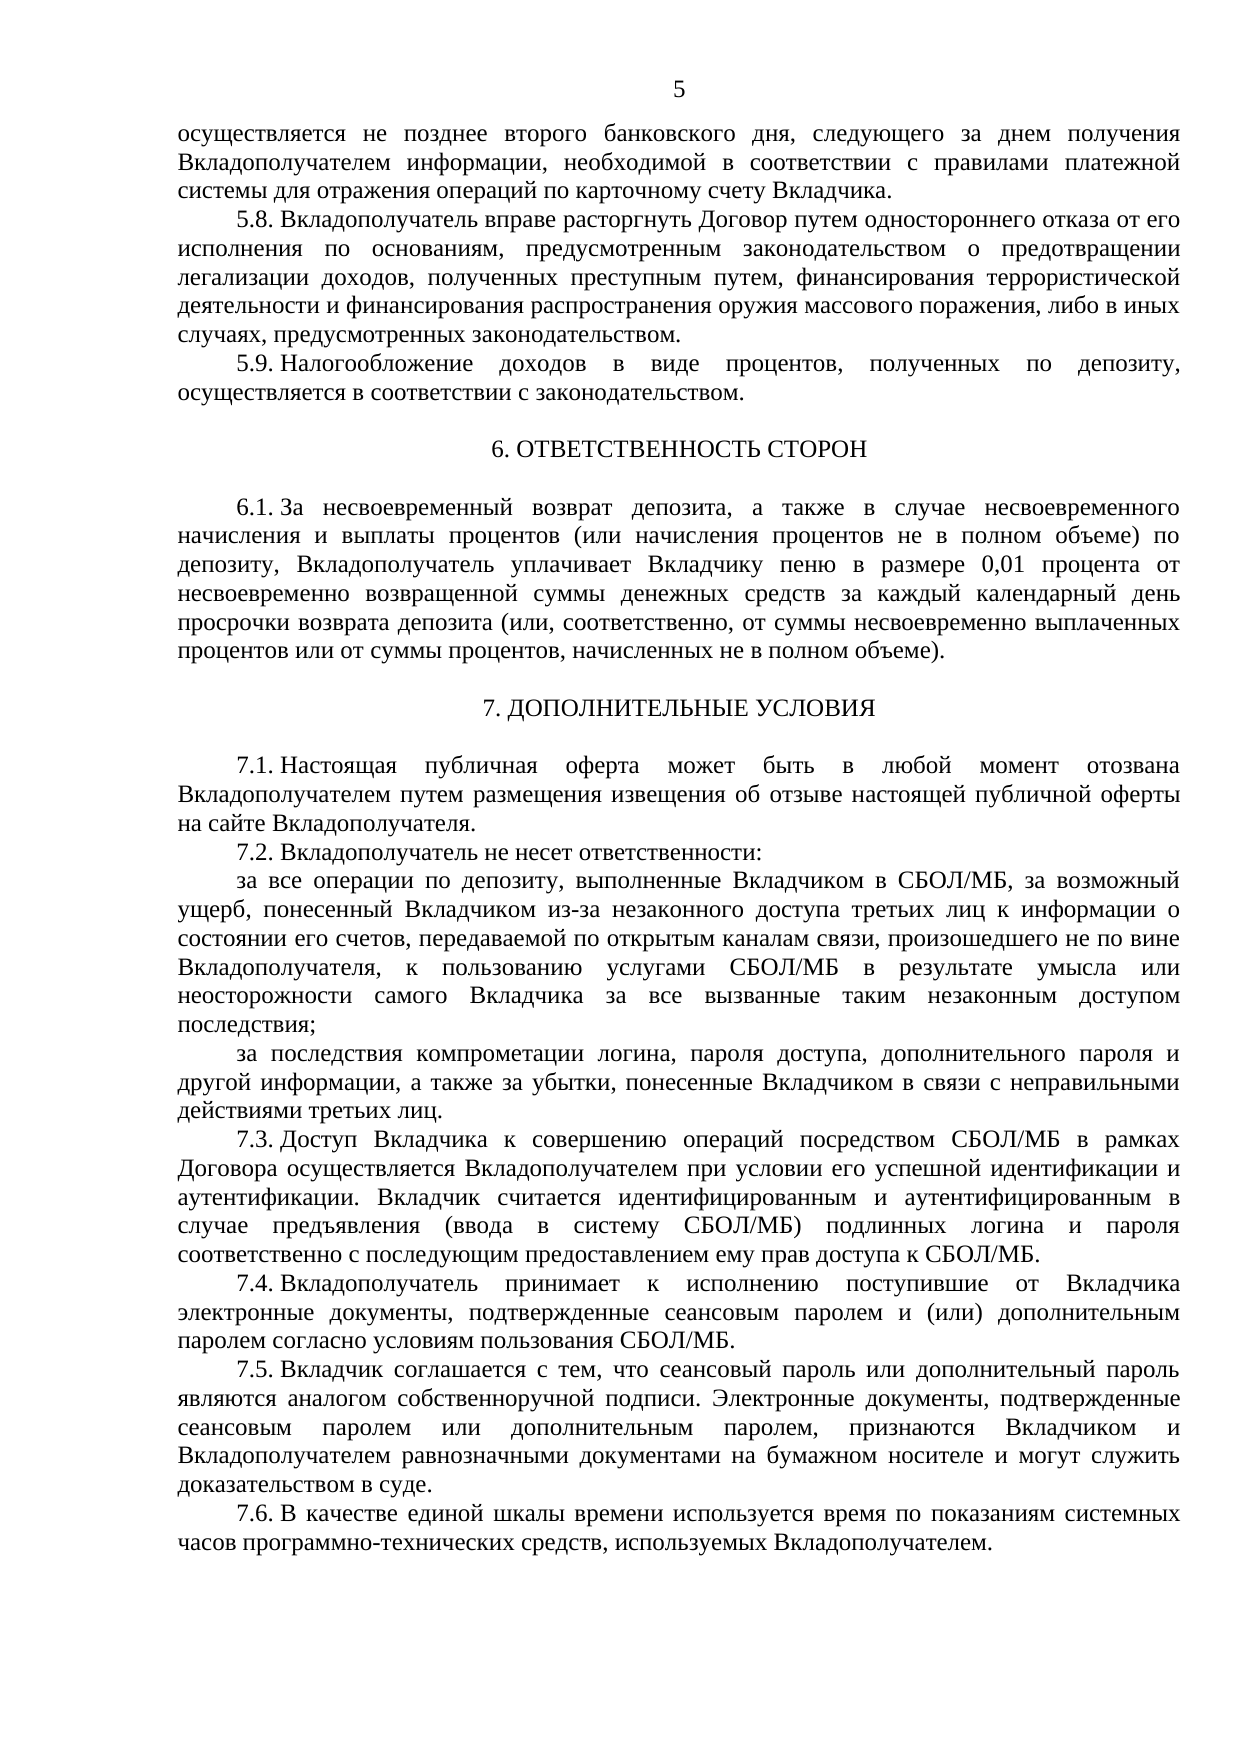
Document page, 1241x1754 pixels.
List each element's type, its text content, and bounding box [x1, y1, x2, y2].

text 7. ДОПОЛНИТЕЛЬНЫЕ УСЛОВИЯ [177, 693, 1181, 722]
text 6. ОТВЕТСТВЕННОСТЬ СТОРОН [177, 434, 1181, 463]
text за все операции по депозиту, выполненные Вкладчиком в СБОЛ/МБ, за возможный ущерб, понесенный Вкладчиком из-за незаконного доступа третьих лиц к информации о состоянии его счетов, передаваемой по открытым каналам связи, произошедшего не по вине Вкладополучателя, к пользованию услугами СБОЛ/МБ в результате умысла или неосторожности самого Вкладчика за все вызванные таким незаконным доступом последствия; [177, 866, 1181, 1038]
text 5.8. Вкладополучатель вправе расторгнуть Договор путем одностороннего отказа от его исполнения по основаниям, предусмотренным законодательством о предотвращении легализации доходов, полученных преступным путем, финансирования террористической деятельности и финансирования распространения оружия массового поражения, либо в иных случаях, предусмотренных законодательством. [177, 204, 1181, 348]
text 7.3. Доступ Вкладчика к совершению операций посредством СБОЛ/МБ в рамках Договора осуществляется Вкладополучателем при условии его успешной идентификации и аутентификации. Вкладчик считается идентифицированным и аутентифицированным в случае предъявления (ввода в систему СБОЛ/МБ) подлинных логина и пароля соответственно с последующим предоставлением ему прав доступа к СБОЛ/МБ. [177, 1124, 1181, 1268]
text 6.1. За несвоевременный возврат депозита, а также в случае несвоевременного начисления и выплаты процентов (или начисления процентов не в полном объеме) по депозиту, Вкладополучатель уплачивает Вкладчику пеню в размере 0,01 процента от несвоевременно возвращенной суммы денежных средств за каждый календарный день просрочки возврата депозита (или, соответственно, от суммы несвоевременно выплаченных процентов или от суммы процентов, начисленных не в полном объеме). [177, 492, 1181, 664]
text 7.4. Вкладополучатель принимает к исполнению поступившие от Вкладчика электронные документы, подтвержденные сеансовым паролем и (или) дополнительным паролем согласно условиям пользования СБОЛ/МБ. [177, 1268, 1181, 1354]
text за последствия компрометации логина, пароля доступа, дополнительного пароля и другой информации, а также за убытки, понесенные Вкладчиком в связи с неправильными действиями третьих лиц. [177, 1038, 1181, 1124]
text 7.6. В качестве единой шкалы времени используется время по показаниям системных часов программно-технических средств, используемых Вкладополучателем. [177, 1498, 1181, 1556]
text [177, 118, 1181, 204]
text 7.5. Вкладчик соглашается с тем, что сеансовый пароль или дополнительный пароль являются аналогом собственноручной подписи. Электронные документы, подтвержденные сеансовым паролем или дополнительным паролем, признаются Вкладчиком и Вкладополучателем равнозначными документами на бумажном носителе и могут служить доказательством в суде. [177, 1354, 1181, 1498]
text 5.9. Налогообложение доходов в виде процентов, полученных по депозиту, осуществляется в соответствии с законодательством. [177, 348, 1181, 406]
text 7.2. Вкладополучатель не несет ответственности: [177, 837, 1181, 866]
text 7.1. Настоящая публичная оферта может быть в любой момент отозвана Вкладополучателем путем размещения извещения об отзыве настоящей публичной оферты на сайте Вкладополучателя. [177, 751, 1181, 837]
